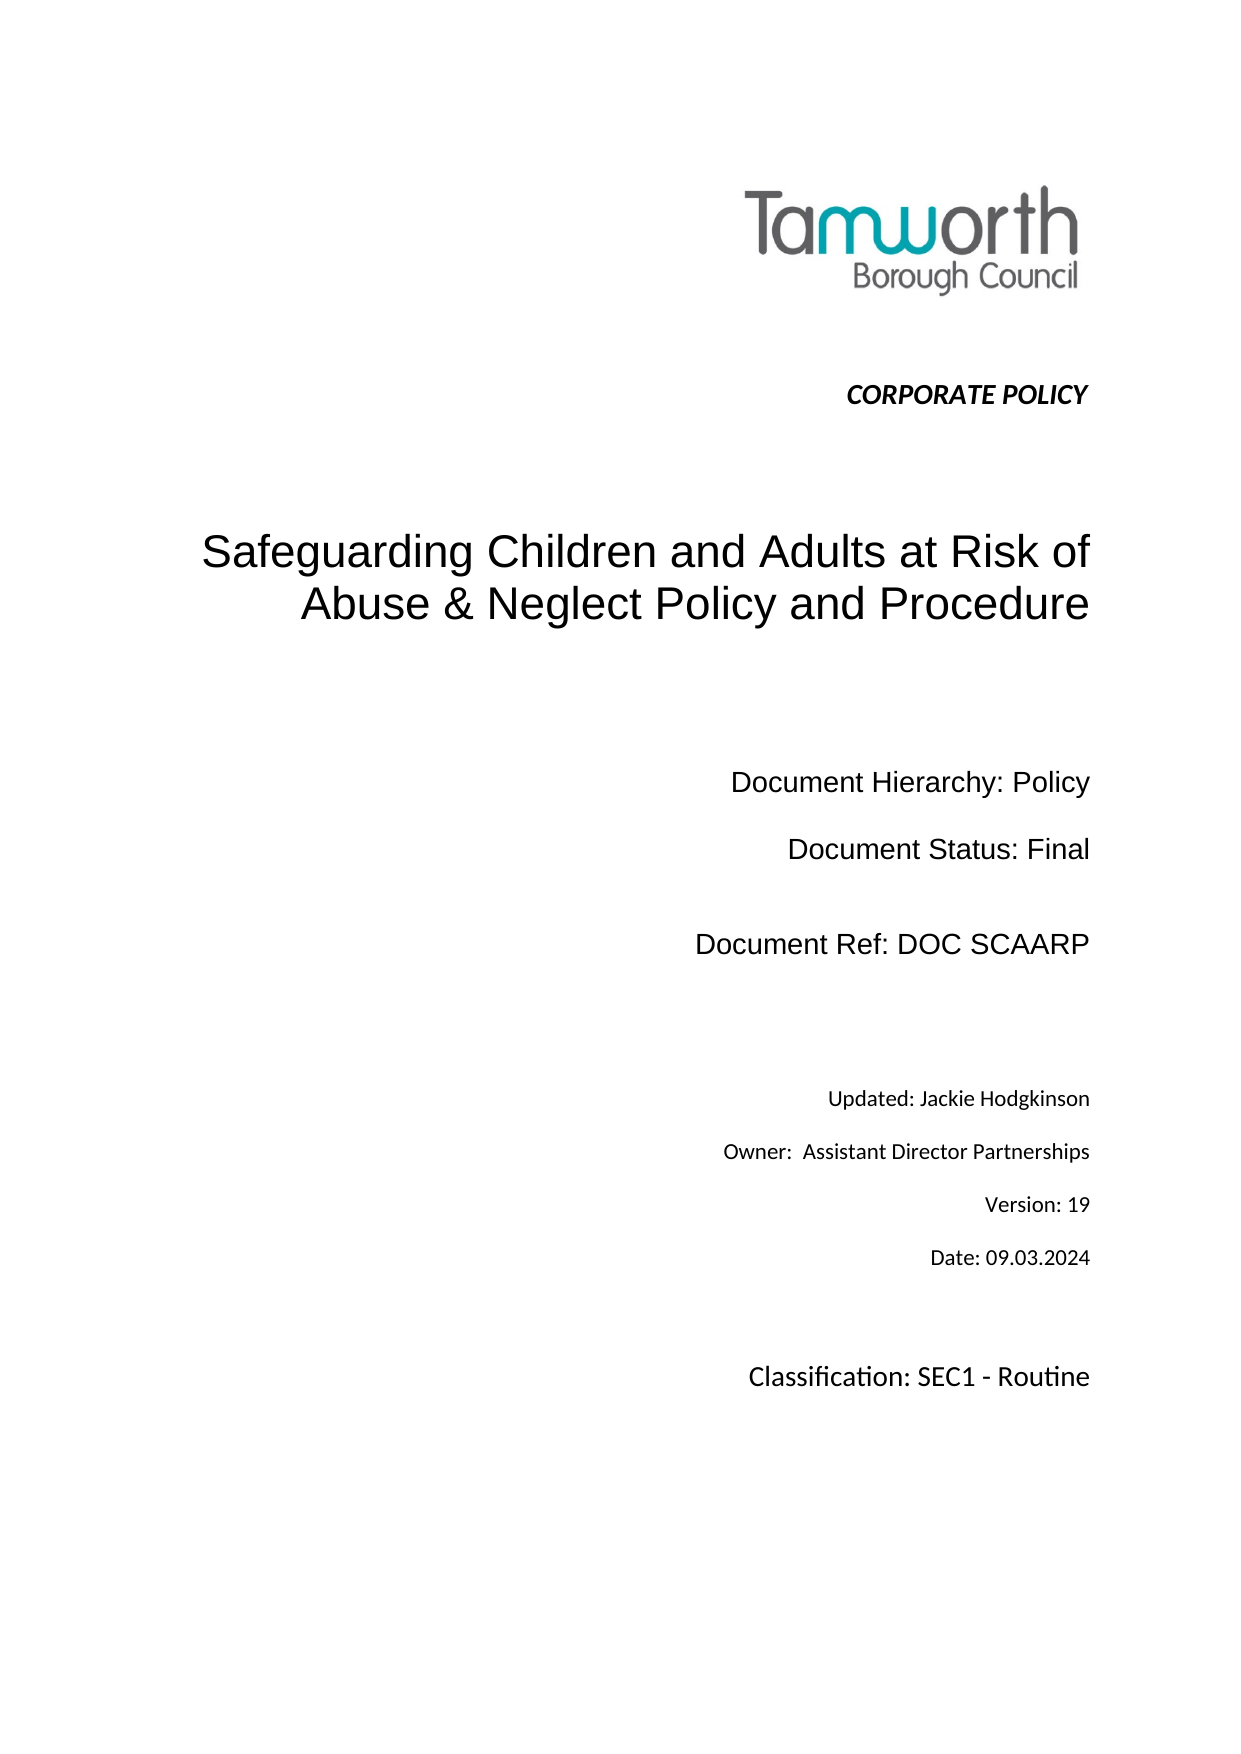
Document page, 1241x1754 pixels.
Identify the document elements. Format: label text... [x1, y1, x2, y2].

text Version: 19 [150, 1190, 1090, 1218]
text Document Ref: DOC SCAARP [150, 927, 1090, 961]
text Safeguarding Children and Adults at Risk of Abuse & Neglect Policy and Procedure [150, 524, 1090, 629]
text Classification: SEC - Routine [150, 1358, 1090, 1394]
text Document Status: Final [150, 832, 1090, 865]
text Updated: Jackie Hodgkinson [150, 1084, 1090, 1112]
text Document Hierarchy: Policy [150, 765, 1090, 798]
text Date: 09.03.2024 [150, 1243, 1090, 1271]
picture [735, 184, 1091, 298]
text Owner: Assistant Director Partnerships [150, 1137, 1090, 1165]
text CORPORATE POLICY [150, 376, 1090, 411]
